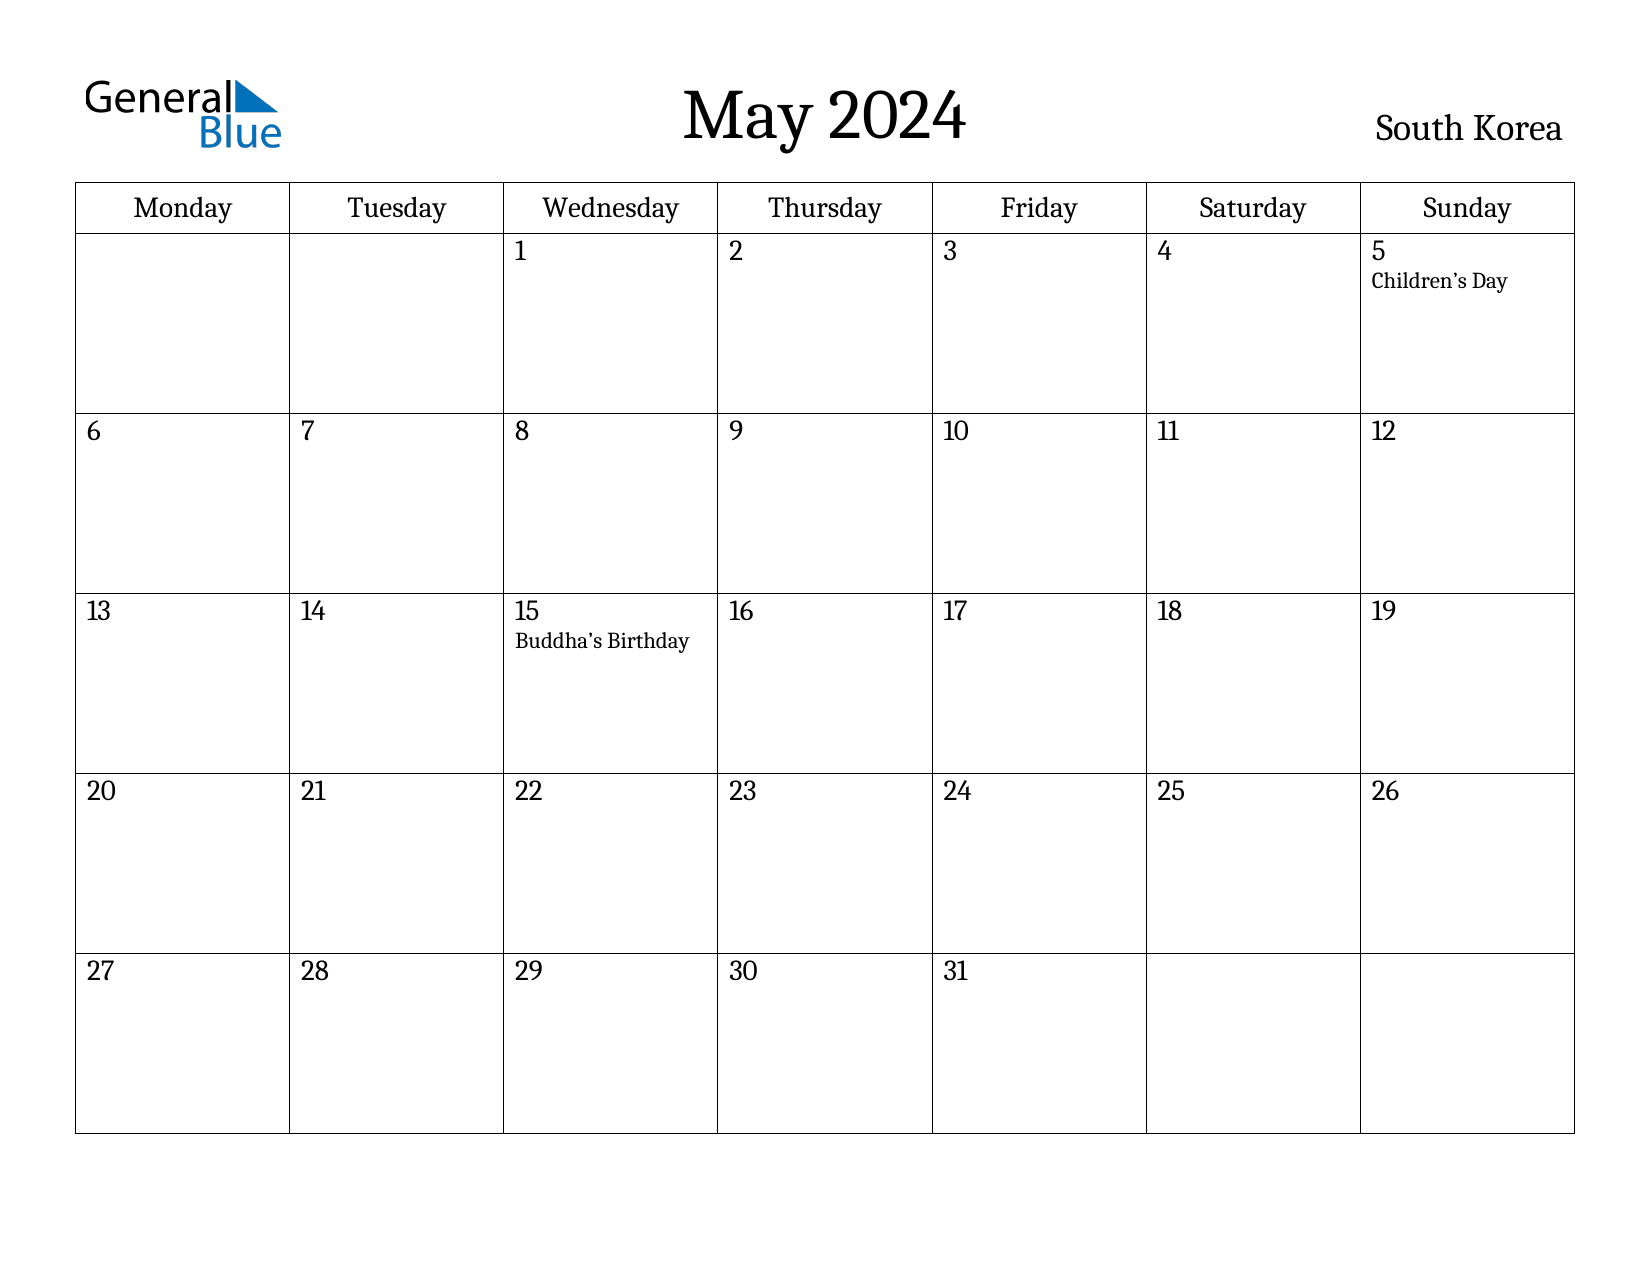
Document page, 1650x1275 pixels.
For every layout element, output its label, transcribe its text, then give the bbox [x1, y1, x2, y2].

table_cell [504, 267, 717, 413]
table_cell [933, 808, 1146, 953]
table_cell [718, 988, 932, 1133]
table_header South Korea [1146, 75, 1574, 182]
table_cell [1361, 627, 1574, 773]
table_cell [1361, 808, 1574, 953]
table_cell 20 [76, 774, 289, 807]
table_cell 19 [1361, 594, 1574, 627]
table_cell 30 [718, 954, 932, 987]
table_cell [1361, 448, 1574, 593]
table_cell 13 [76, 594, 289, 627]
table_cell 18 [1147, 594, 1360, 627]
table_cell [1147, 954, 1360, 987]
table_cell [718, 627, 932, 773]
table_cell 12 [1361, 414, 1574, 447]
table_cell 16 [718, 594, 932, 627]
table_cell 28 [290, 954, 503, 987]
table_cell [290, 808, 503, 953]
table_cell [1147, 267, 1360, 413]
table_cell 11 [1147, 414, 1360, 447]
table_cell [718, 267, 932, 413]
table_cell [290, 234, 503, 267]
table_cell 8 [504, 414, 717, 447]
table_cell [933, 267, 1146, 413]
table_cell 31 [933, 954, 1146, 987]
table_cell [290, 448, 503, 593]
table_cell 15 [504, 594, 717, 627]
table_cell [933, 448, 1146, 593]
table_cell 24 [933, 774, 1146, 807]
table_cell [1361, 988, 1574, 1133]
table_cell [290, 267, 503, 413]
table_cell 21 [290, 774, 503, 807]
table_cell [290, 627, 503, 773]
table_cell 23 [718, 774, 932, 807]
table_cell [76, 627, 289, 773]
table_cell Saturday [1147, 183, 1360, 233]
table_cell [718, 448, 932, 593]
table_cell Sunday [1361, 183, 1574, 233]
table_cell 22 [504, 774, 717, 807]
table_cell [504, 448, 717, 593]
table_cell 17 [933, 594, 1146, 627]
table_cell 5 [1361, 234, 1574, 267]
table_cell Tuesday [290, 183, 503, 233]
table_cell 6 [76, 414, 289, 447]
table_cell [76, 988, 289, 1133]
table_cell 26 [1361, 774, 1574, 807]
table_cell 29 [504, 954, 717, 987]
table_cell [76, 808, 289, 953]
table_cell Thursday [718, 183, 932, 233]
table_cell 14 [290, 594, 503, 627]
table_cell [933, 988, 1146, 1133]
table_cell [290, 988, 503, 1133]
table_cell [76, 234, 289, 267]
table_cell [1147, 627, 1360, 773]
table_cell 10 [933, 414, 1146, 447]
table_cell [504, 988, 717, 1133]
table_cell [76, 448, 289, 593]
picture [86, 80, 281, 148]
table_cell 2 [718, 234, 932, 267]
table_cell Buddha’s Birthday [504, 627, 717, 773]
table_cell [76, 267, 289, 413]
table_cell [504, 808, 717, 953]
table_header May 2024 [504, 75, 1146, 182]
table_cell [933, 627, 1146, 773]
table_cell Children’s Day [1361, 267, 1574, 413]
table_cell [1147, 808, 1360, 953]
table_cell 27 [76, 954, 289, 987]
table_cell 7 [290, 414, 503, 447]
table_cell 4 [1147, 234, 1360, 267]
table_cell 25 [1147, 774, 1360, 807]
table_cell 9 [718, 414, 932, 447]
table_cell Monday [76, 183, 289, 233]
table_cell Wednesday [504, 183, 717, 233]
table_cell [1147, 988, 1360, 1133]
table_cell Friday [933, 183, 1146, 233]
table_cell [718, 808, 932, 953]
table_cell [1147, 448, 1360, 593]
table_cell 1 [504, 234, 717, 267]
table_header [76, 75, 503, 182]
table_cell 3 [933, 234, 1146, 267]
table_cell [1361, 954, 1574, 987]
